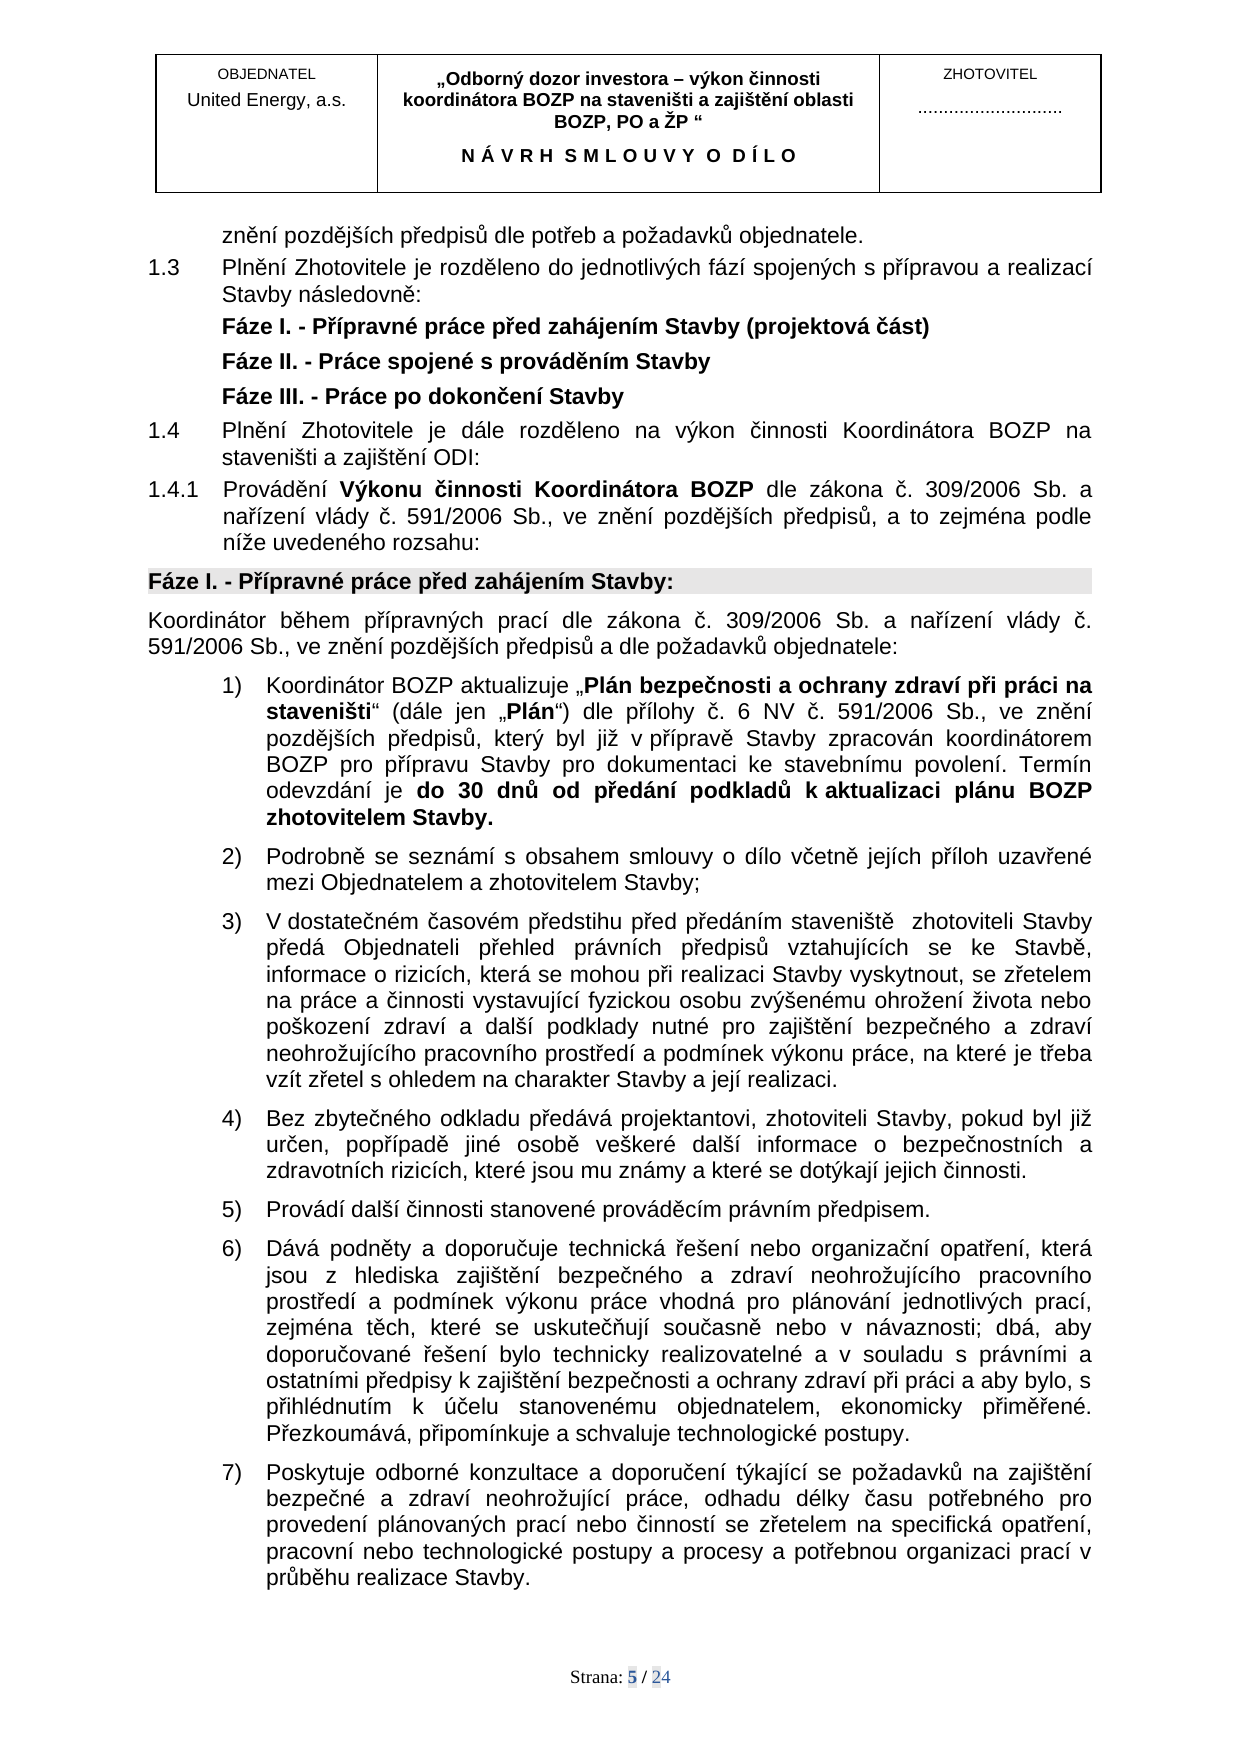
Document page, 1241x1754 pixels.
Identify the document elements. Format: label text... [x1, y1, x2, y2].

text Koordinátor během přípravných prací dle zákona č. 309/2006 Sb. a nařízení vlády č. 591/2006 Sb., ve znění pozdějších předpisů a dle požadavků objednatele: [148, 607, 1092, 659]
list Provádění Výkonu činnosti Koordinátora BOZP dle zákona č. 309/2006 Sb. a nařízení vlády č. 591/2006 Sb., ve znění pozdějších předpisů, a to zejména podle níže uvedeného rozsahu: [148, 476, 1092, 555]
text Fáze III. - Práce po dokončení Stavby [222, 383, 1092, 409]
list Poskytuje odborné konzultace a doporučení týkající se požadavků na zajištění bezpečné a zdraví neohrožující práce, odhadu délky času potřebného pro provedení plánovaných prací nebo činností se zřetelem na specifická opatření, pracovní nebo technologické postupy a procesy a potřebnou organizaci prací v průběhu realizace Stavby. [222, 1458, 1092, 1590]
text Fáze I. - Přípravné práce před zahájením Stavby (projektová část) [222, 313, 1092, 340]
list Plnění Zhotovitele je rozděleno do jednotlivých fází spojených s přípravou a realizací Stavby následovně: [148, 254, 1092, 307]
list V dostatečném časovém předstihu před předáním staveniště zhotoviteli Stavby předá Objednateli přehled právních předpisů vztahujících se ke Stavbě, informace o rizicích, která se mohou při realizaci Stavby vyskytnout, se zřetelem na práce a činnosti vystavující fyzickou osobu zvýšenému ohrožení života nebo poškození zdraví a další podklady nutné pro zajištění bezpečného a zdraví neohrožujícího pracovního prostředí a podmínek výkonu práce, na které je třeba vzít zřetel s ohledem na charakter Stavby a její realizaci. [222, 908, 1092, 1092]
list Provádí další činnosti stanovené prováděcím právním předpisem. [222, 1196, 1092, 1223]
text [222, 222, 1092, 248]
list Plnění Zhotovitele je dále rozděleno na výkon činnosti Koordinátora BOZP na staveništi a zajištění ODI: [148, 417, 1092, 470]
list Podrobně se seznámí s obsahem smlouvy o dílo včetně jejích příloh uzavřené mezi Objednatelem a zhotovitelem Stavby; [222, 843, 1092, 895]
list Koordinátor BOZP aktualizuje „Plán bezpečnosti a ochrany zdraví při práci na staveništi“ (dále jen „Plán“) dle přílohy č. 6 NV č. 591/2006 Sb., ve znění pozdějších předpisů, který byl již v přípravě Stavby zpracován koordinátorem BOZP pro přípravu Stavby pro dokumentaci ke stavebnímu povolení. Termín odevzdání je do 30 dnů od předání podkladů k aktualizaci plánu BOZP zhotovitelem Stavby. [222, 672, 1092, 830]
text Fáze II. - Práce spojené s prováděním Stavby [222, 348, 1092, 374]
list Dává podněty a doporučuje technická řešení nebo organizační opatření, která jsou z hlediska zajištění bezpečného a zdraví neohrožujícího pracovního prostředí a podmínek výkonu práce vhodná pro plánování jednotlivých prací, zejména těch, které se uskutečňují současně nebo v návaznosti; dbá, aby doporučované řešení bylo technicky realizovatelné a v souladu s právními a ostatními předpisy k zajištění bezpečnosti a ochrany zdraví při práci a aby bylo, s přihlédnutím k účelu stanovenému objednatelem, ekonomicky přiměřené. Přezkoumává, připomínkuje a schvaluje technologické postupy. [222, 1235, 1092, 1446]
list Bez zbytečného odkladu předává projektantovi, zhotoviteli Stavby, pokud byl již určen, popřípadě jiné osobě veškeré další informace o bezpečnostních a zdravotních rizicích, které jsou mu známy a které se dotýkají jejich činnosti. [222, 1105, 1092, 1184]
text Fáze I. - Přípravné práce před zahájením Stavby: [148, 568, 1092, 594]
